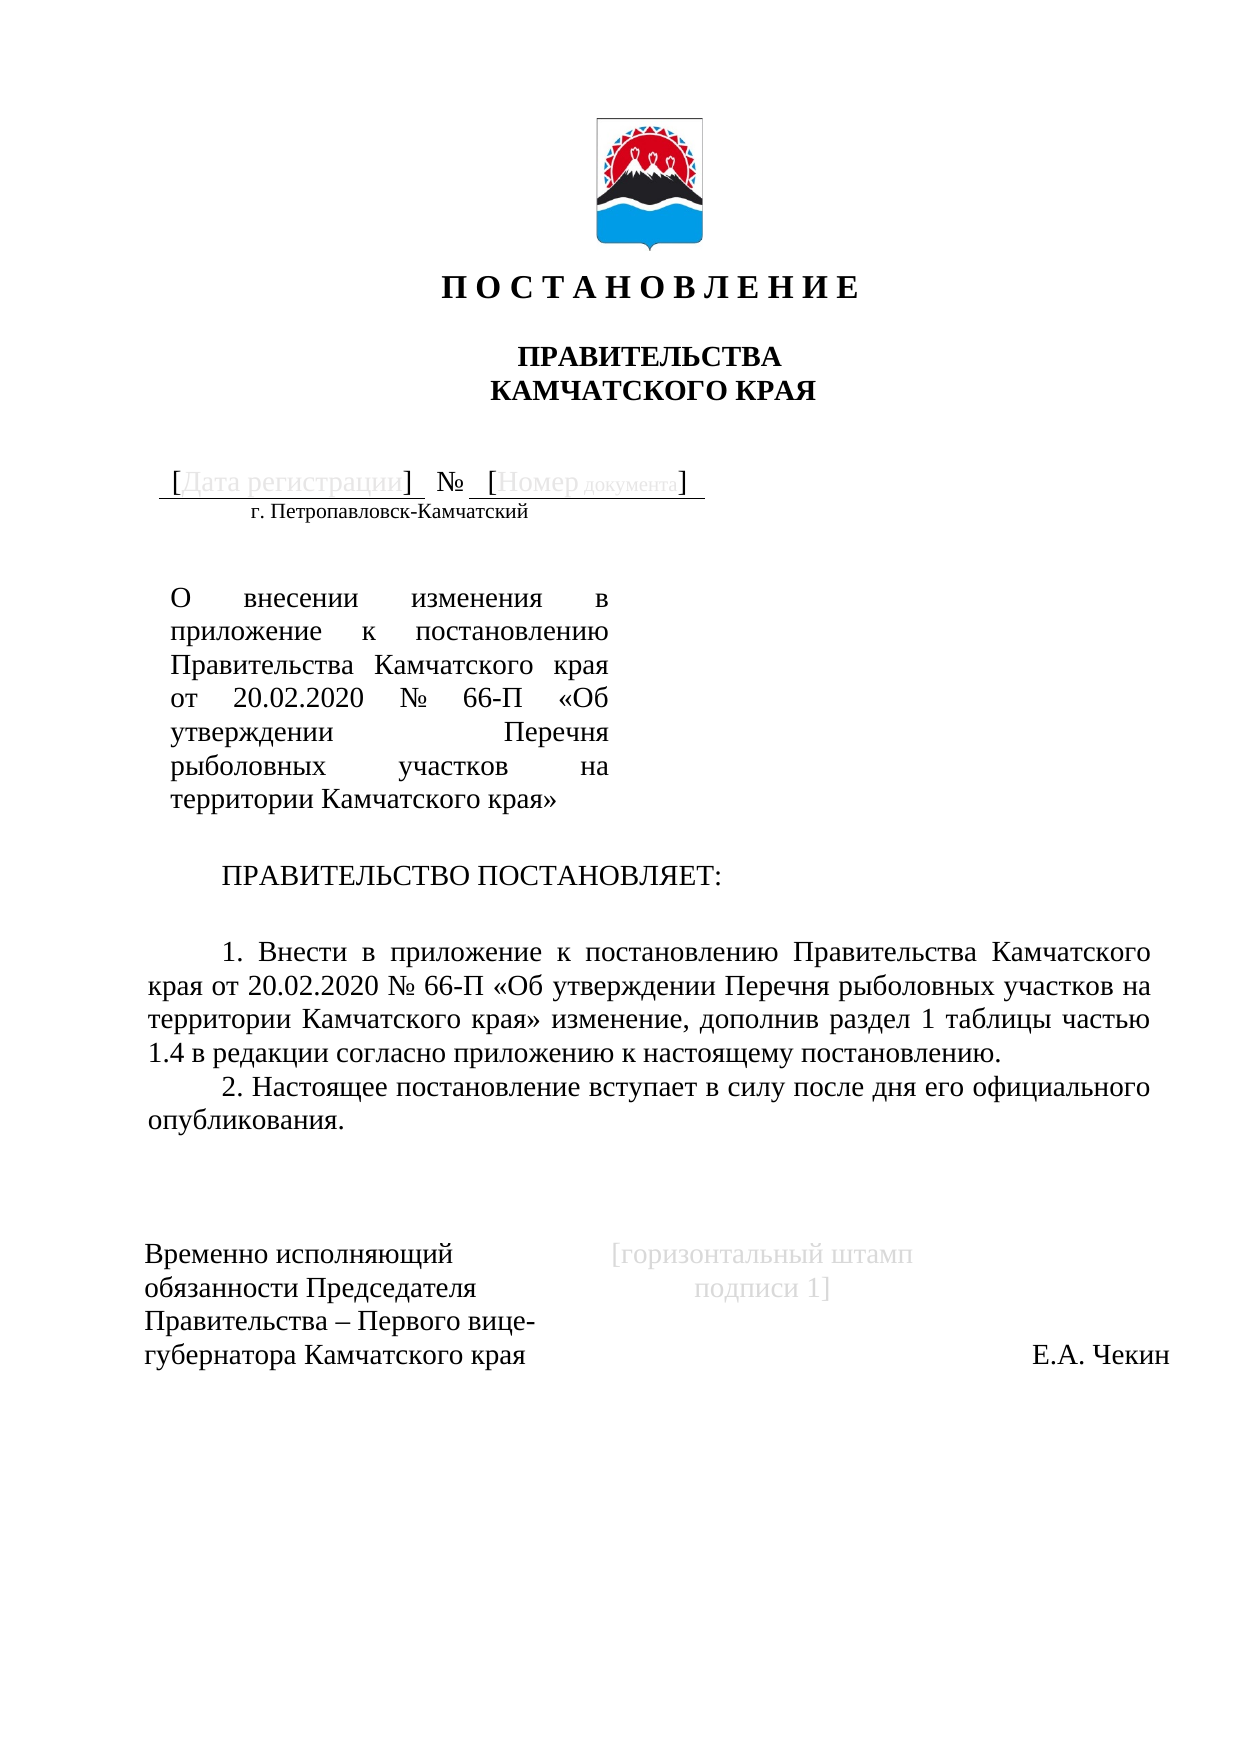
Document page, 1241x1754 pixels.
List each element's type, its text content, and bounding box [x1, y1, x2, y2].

picture [596, 118, 703, 251]
title КАМЧАТСКОГО КРАЯ [148, 373, 1152, 406]
title ПРАВИТЕЛЬСТВА [148, 339, 1152, 373]
table_header [горизонтальный штамп подписи 1] [561, 1236, 963, 1384]
text 1. Внести в приложение к постановлению Правительства Камчатского края от 20.02.2020 № 66-П «Об утверждении Перечня рыболовных участков на территории Камчатского края» изменение, дополнив раздел 1 таблицы частью 1.4 в редакции согласно приложению к настоящему постановлению. [148, 934, 1152, 1069]
text 2. Настоящее постановление вступает в силу после дня его официального опубликования. [148, 1069, 1152, 1136]
table_header № [425, 464, 469, 497]
table_header [Номер документа] [469, 464, 705, 497]
table_header [Дата регистрации] [159, 464, 425, 497]
text г. Петропавловск-Камчатский [148, 498, 1152, 542]
title П О С Т А Н О В Л Е Н И Е [148, 267, 1152, 306]
text ПРАВИТЕЛЬСТВО ПОСТАНОВЛЯЕТ: [148, 858, 1152, 891]
table_header Временно исполняющий обязанности Председателя Правительства – Первого вице-губернатора Камчатского края [133, 1236, 561, 1384]
table_header О внесении изменения в приложение к постановлению Правительства Камчатского края от 20.02.2020 № 66-П «Об утверждении Перечня рыболовных участков на территории Камчатского края» [159, 546, 620, 858]
table_header Е.А. Чекин [963, 1236, 1185, 1384]
